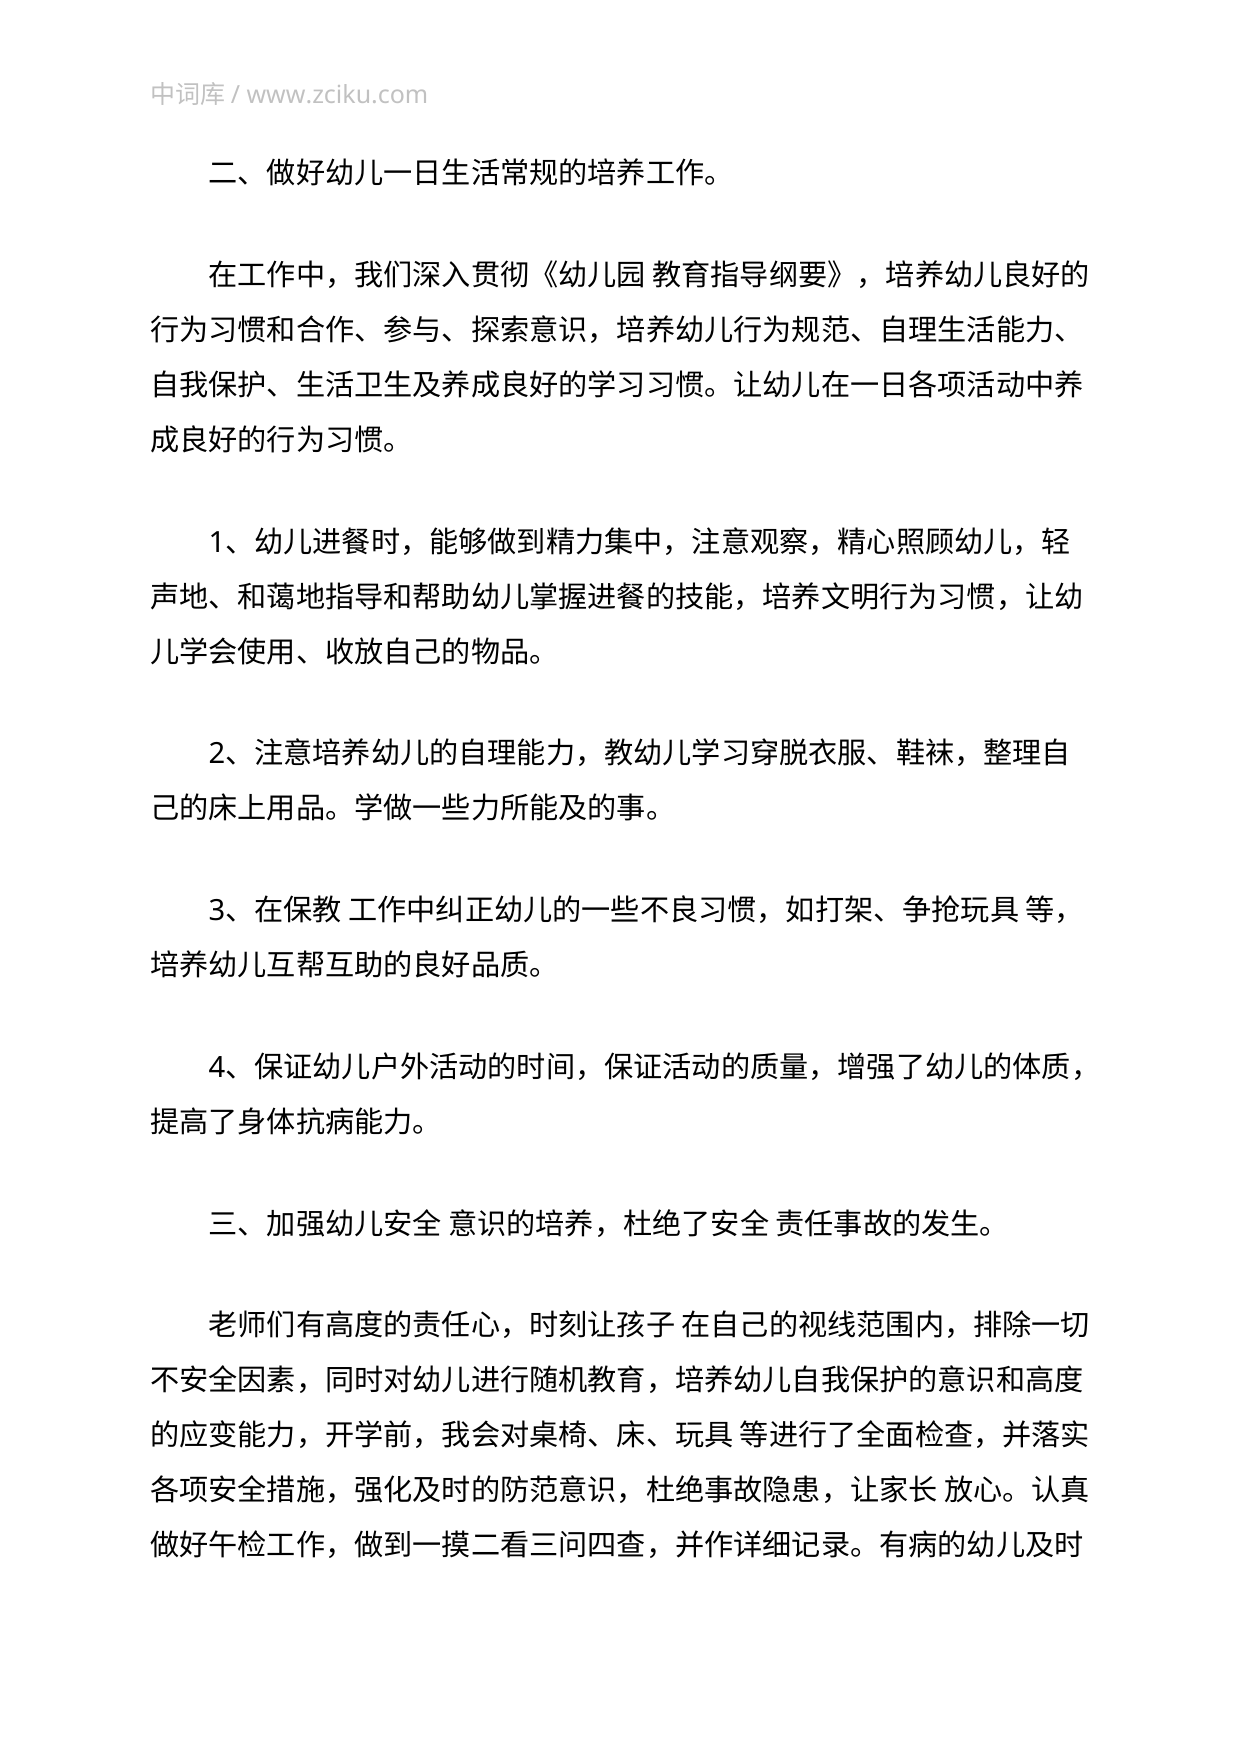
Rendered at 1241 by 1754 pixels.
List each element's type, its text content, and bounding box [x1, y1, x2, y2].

text 4、保证幼儿户外活动的时间，保证活动的质量，增强了幼儿的体质，提高了身体抗病能力。 [150, 1043, 1090, 1141]
text 三、加强幼儿安全 意识的培养，杜绝了安全 责任事故的发生。 [150, 1200, 1090, 1242]
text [150, 1302, 1090, 1564]
text 1、幼儿进餐时，能够做到精力集中，注意观察，精心照顾幼儿，轻声地、和蔼地指导和帮助幼儿掌握进餐的技能，培养文明行为习惯，让幼儿学会使用、收放自己的物品。 [150, 518, 1090, 670]
text 在工作中，我们深入贯彻《幼儿园 教育指导纲要》，培养幼儿良好的行为习惯和合作、参与、探索意识，培养幼儿行为规范、自理生活能力、自我保护、生活卫生及养成良好的学习习惯。让幼儿在一日各项活动中养成良好的行为习惯。 [150, 252, 1090, 459]
text 二、做好幼儿一日生活常规的培养工作。 [150, 150, 1090, 192]
text 2、注意培养幼儿的自理能力，教幼儿学习穿脱衣服、鞋袜，整理自己的床上用品。学做一些力所能及的事。 [150, 730, 1090, 827]
text 3、在保教 工作中纠正幼儿的一些不良习惯，如打架、争抢玩具 等，培养幼儿互帮互助的良好品质。 [150, 887, 1090, 984]
